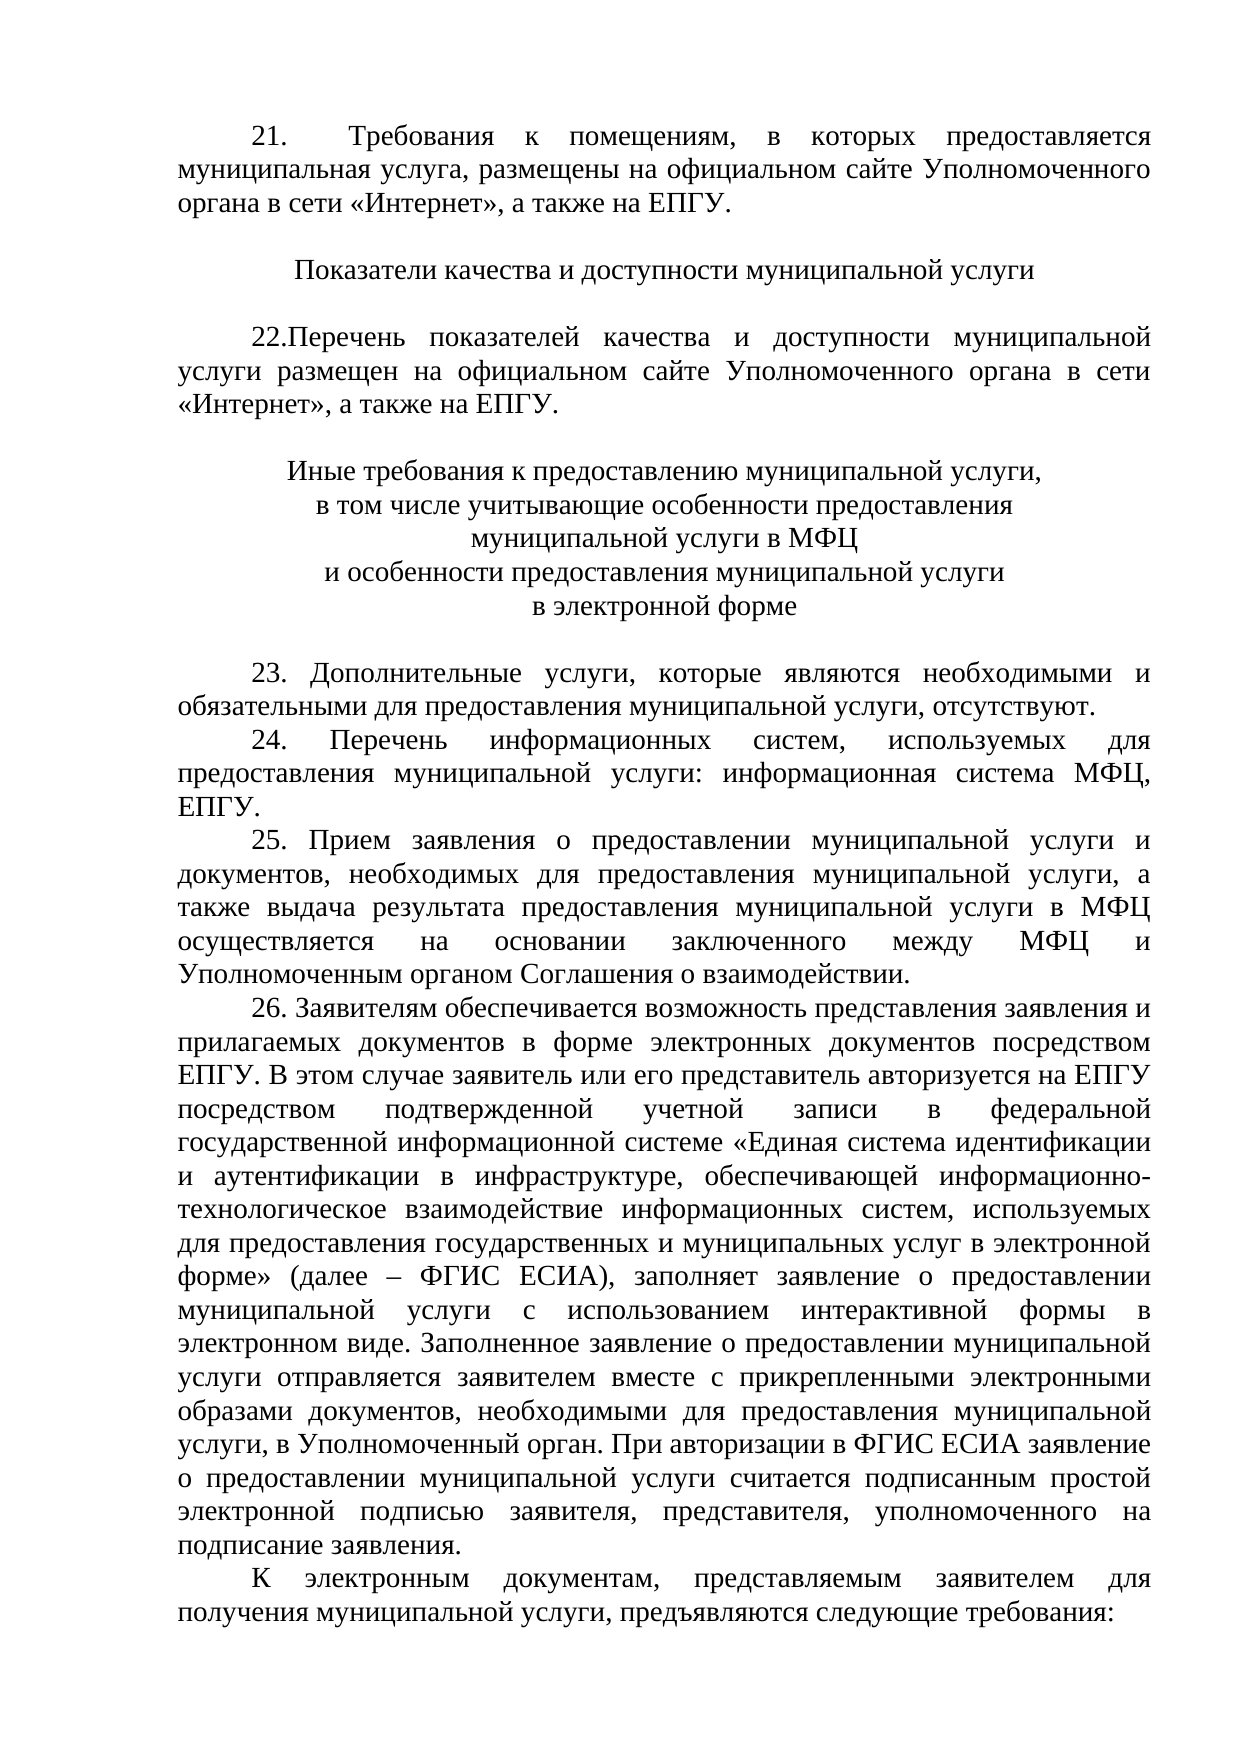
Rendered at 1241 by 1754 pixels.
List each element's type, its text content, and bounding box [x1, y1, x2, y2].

text 25. Прием заявления о предоставлении муниципальной услуги и документов, необходимых для предоставления муниципальной услуги, а также выдача результата предоставления муниципальной услуги в МФЦ осуществляется на основании заключенного между МФЦ и Уполномоченным органом Соглашения о взаимодействии. [177, 822, 1152, 990]
text Иные требования к предоставлению муниципальной услуги, [177, 453, 1152, 487]
text в том числе учитывающие особенности предоставления [177, 487, 1152, 521]
text 21. Требования к помещениям, в которых предоставляется муниципальная услуга, размещены на официальном сайте Уполномоченного органа в сети «Интернет», а также на ЕПГУ. [177, 118, 1152, 219]
text Показатели качества и доступности муниципальной услуги [177, 252, 1152, 286]
text 26. Заявителям обеспечивается возможность представления заявления и прилагаемых документов в форме электронных документов посредством ЕПГУ. В этом случае заявитель или его представитель авторизуется на ЕПГУ посредством подтвержденной учетной записи в федеральной государственной информационной системе «Единая система идентификации и аутентификации в инфраструктуре, обеспечивающей информационно-технологическое взаимодействие информационных систем, используемых для предоставления государственных и муниципальных услуг в электронной форме» (далее – ФГИС ЕСИА), заполняет заявление о предоставлении муниципальной услуги с использованием интерактивной формы в электронном виде. Заполненное заявление о предоставлении муниципальной услуги отправляется заявителем вместе с прикрепленными электронными образами документов, необходимыми для предоставления муниципальной услуги, в Уполномоченный орган. При авторизации в ФГИС ЕСИА заявление о предоставлении муниципальной услуги считается подписанным простой электронной подписью заявителя, представителя, уполномоченного на подписание заявления. [177, 990, 1152, 1560]
text в электронной форме [177, 588, 1152, 621]
text и особенности предоставления муниципальной услуги [177, 554, 1152, 588]
text 23. Дополнительные услуги, которые являются необходимыми и обязательными для предоставления муниципальной услуги, отсутствуют. [177, 655, 1152, 722]
text 22.Перечень показателей качества и доступности муниципальной услуги размещен на официальном сайте Уполномоченного органа в сети «Интернет», а также на ЕПГУ. [177, 319, 1152, 420]
text К электронным документам, представляемым заявителем для получения муниципальной услуги, предъявляются следующие требования: [177, 1560, 1152, 1627]
text муниципальной услуги в МФЦ [177, 521, 1152, 554]
text 24. Перечень информационных систем, используемых для предоставления муниципальной услуги: информационная система МФЦ, ЕПГУ. [177, 722, 1152, 822]
